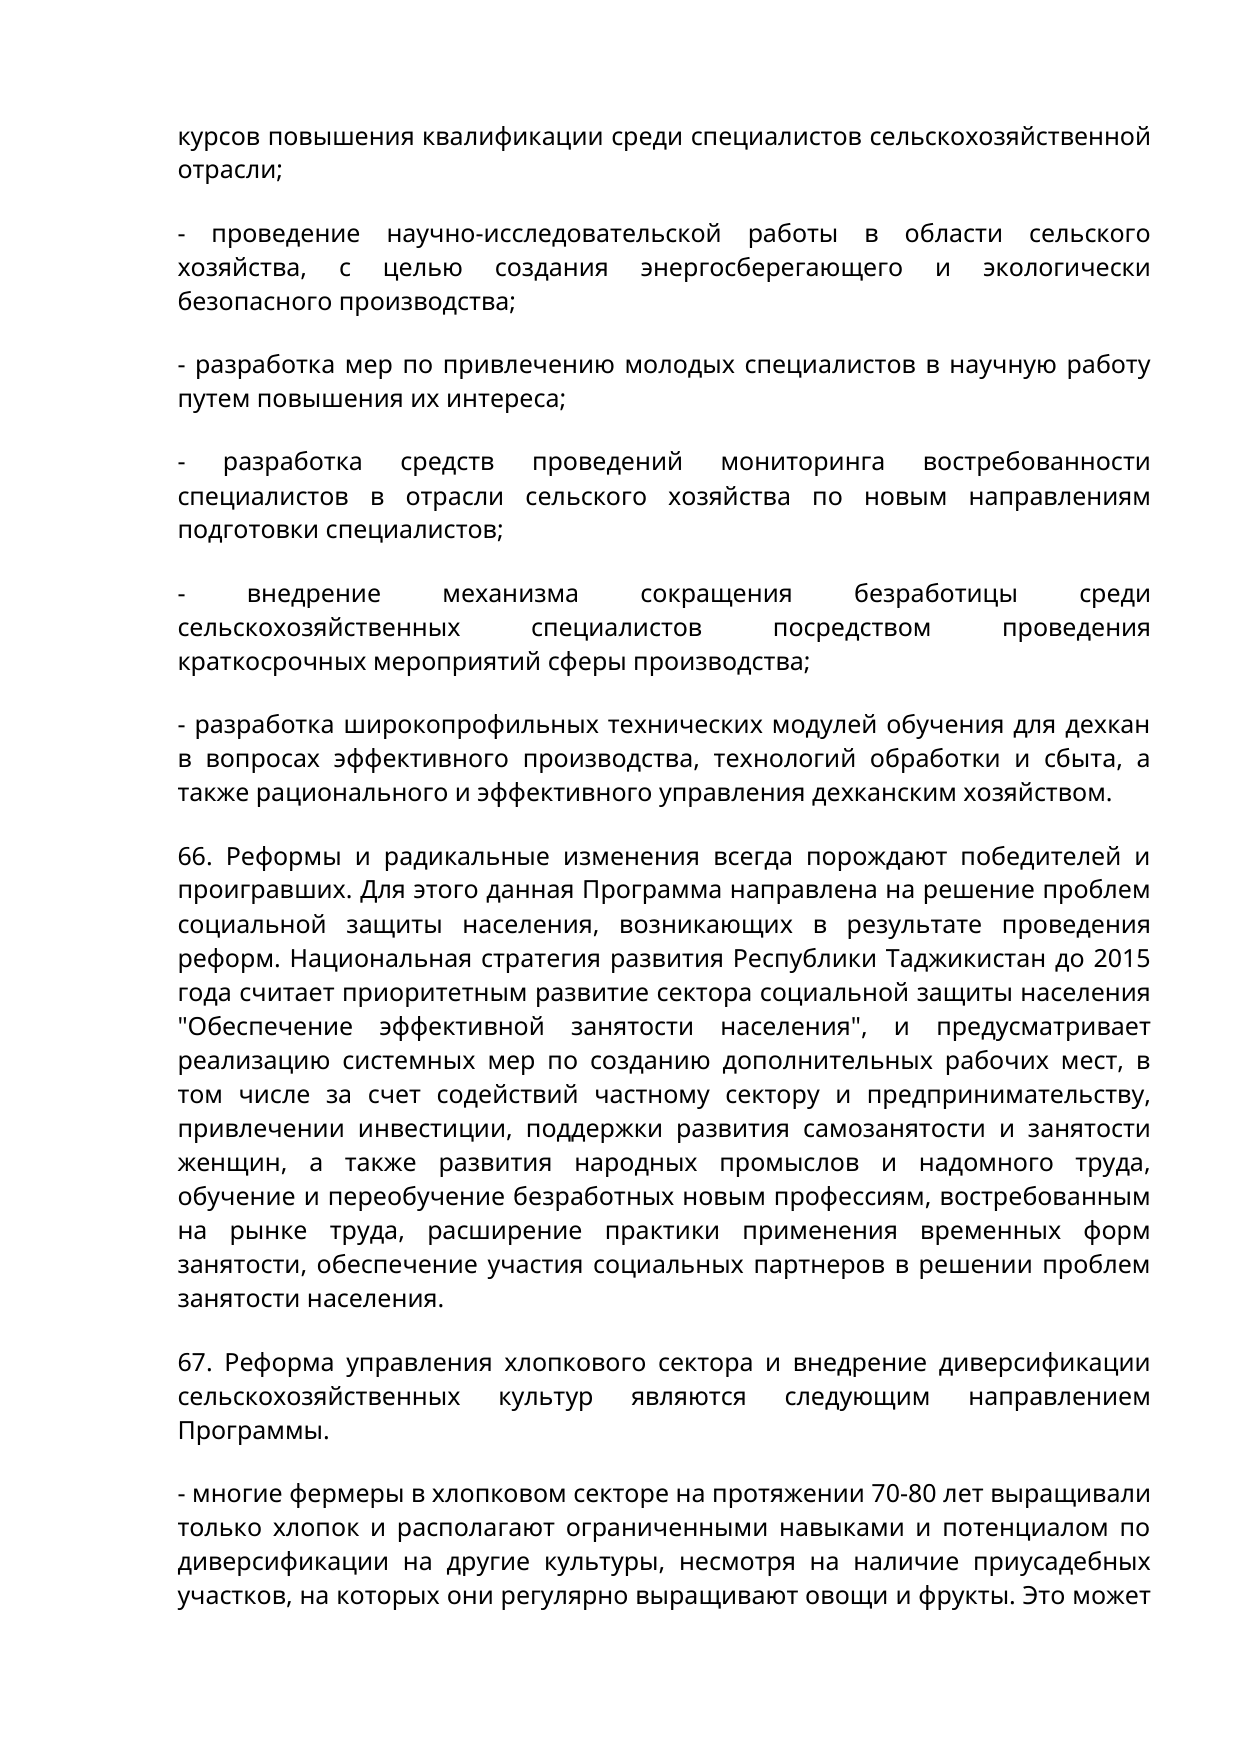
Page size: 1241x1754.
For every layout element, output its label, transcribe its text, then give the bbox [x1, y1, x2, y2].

text - разработка средств проведений мониторинга востребованности специалистов в отрасли сельского хозяйства по новым направлениям подготовки специалистов; [177, 444, 1152, 546]
text 67. Реформа управления хлопкового сектора и внедрение диверсификации сельскохозяйственных культур являются следующим направлением Программы. [177, 1344, 1152, 1446]
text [177, 118, 1152, 186]
text 66. Реформы и радикальные изменения всегда порождают победителей и проигравших. Для этого данная Программа направлена на решение проблем социальной защиты населения, возникающих в результате проведения реформ. Национальная стратегия развития Республики Таджикистан до 2015 года считает приоритетным развитие сектора социальной защиты населения "Обеспечение эффективной занятости населения", и предусматривает реализацию системных мер по созданию дополнительных рабочих мест, в том числе за счет содействий частному сектору и предпринимательству, привлечении инвестиции, поддержки развития самозанятости и занятости женщин, а также развития народных промыслов и надомного труда, обучение и переобучение безработных новым профессиям, востребованным на рынке труда, расширение практики применения временных форм занятости, обеспечение участия социальных партнеров в решении проблем занятости населения. [177, 838, 1152, 1315]
text - внедрение механизма сокращения безработицы среди сельскохозяйственных специалистов посредством проведения краткосрочных мероприятий сферы производства; [177, 575, 1152, 678]
text - проведение научно-исследовательской работы в области сельского хозяйства, с целью создания энергосберегающего и экологически безопасного производства; [177, 215, 1152, 318]
text - разработка мер по привлечению молодых специалистов в научную работу путем повышения их интереса; [177, 347, 1152, 415]
text - разработка широкопрофильных технических модулей обучения для дехкан в вопросах эффективного производства, технологий обработки и сбыта, а также рационального и эффективного управления дехканским хозяйством. [177, 707, 1152, 809]
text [177, 1476, 1152, 1612]
